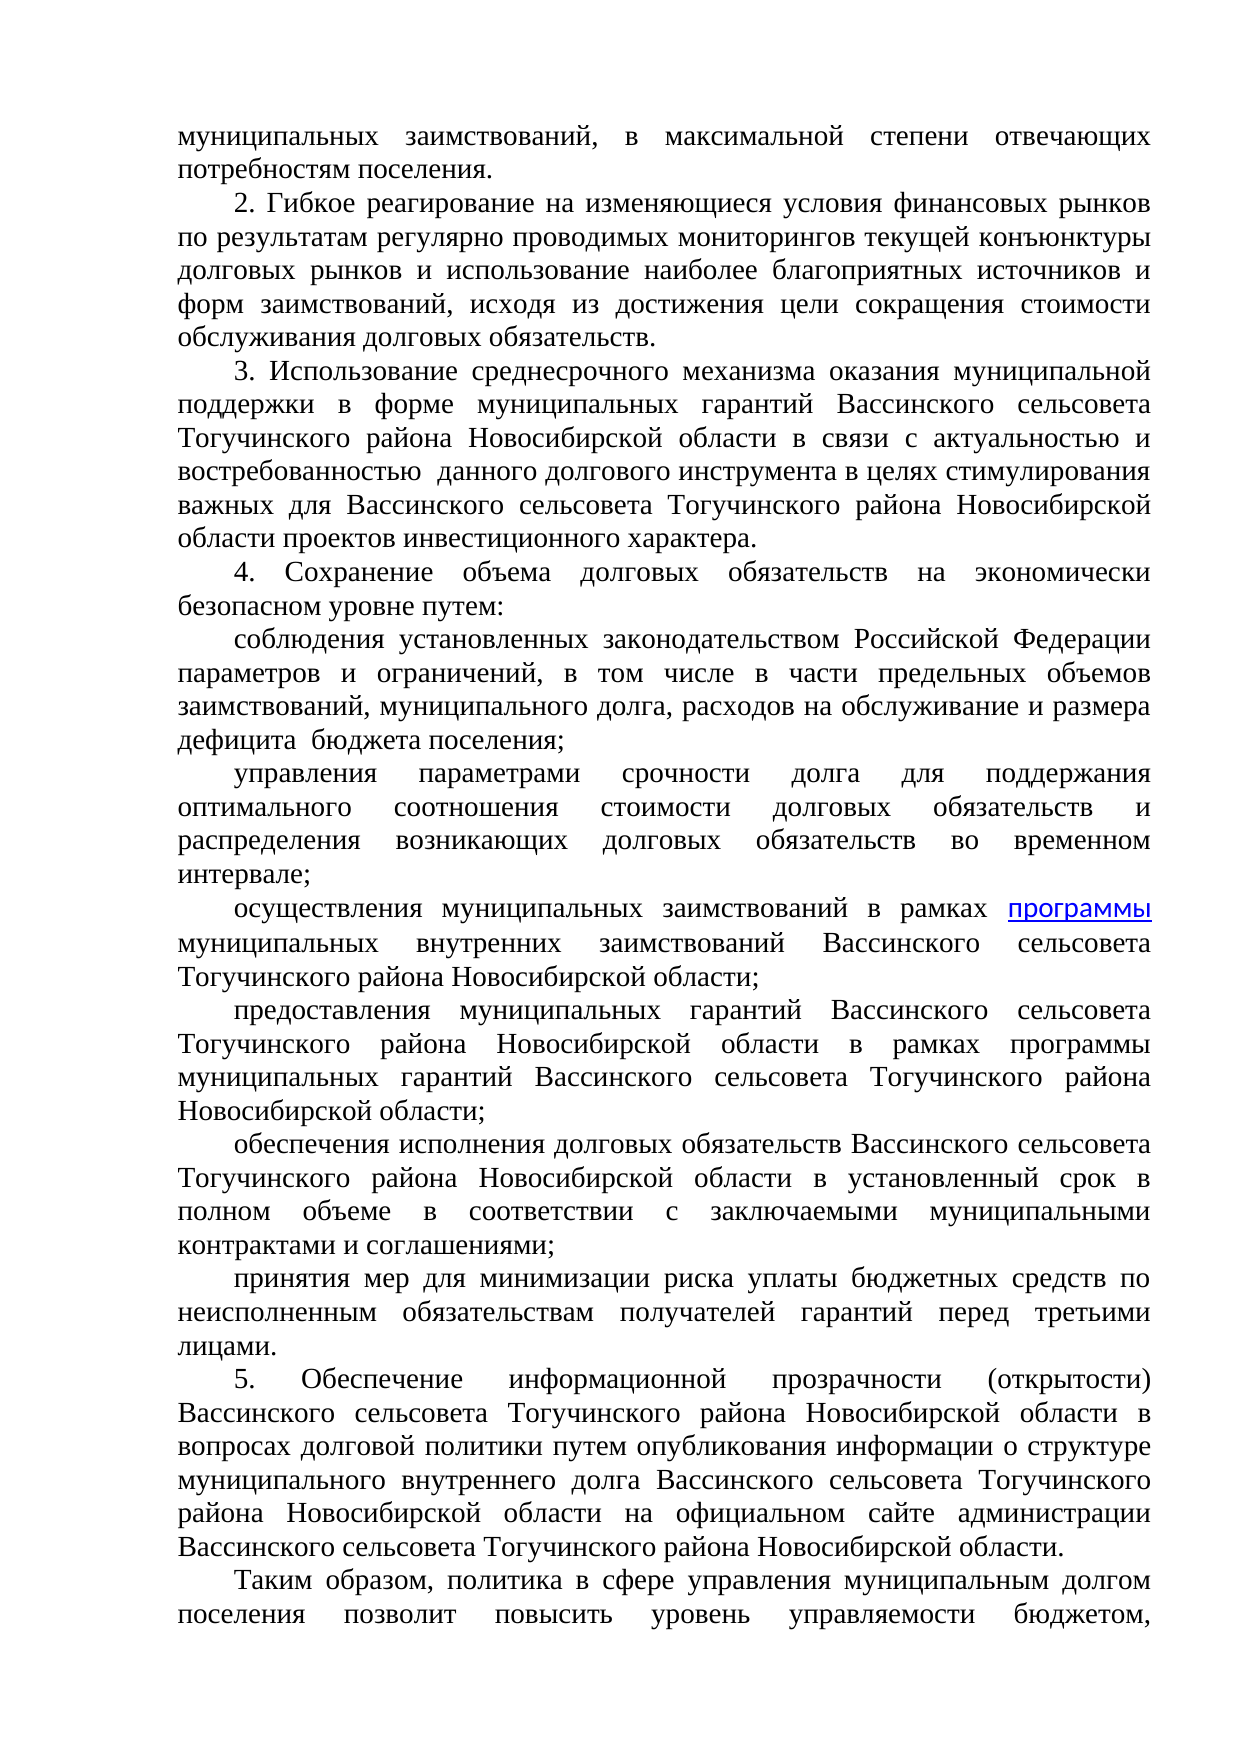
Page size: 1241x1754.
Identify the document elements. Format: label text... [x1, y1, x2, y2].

text управления параметрами срочности долга для поддержания оптимального соотношения стоимости долговых обязательств и распределения возникающих долговых обязательств во временном интервале; [177, 755, 1152, 889]
text принятия мер для минимизации риска уплаты бюджетных средств по неисполненным обязательствам получателей гарантий перед третьими лицами. [177, 1261, 1152, 1361]
text 3. Использование среднесрочного механизма оказания муниципальной поддержки в форме муниципальных гарантий Вассинского сельсовета Тогучинского района Новосибирской области в связи с актуальностью и востребованностью данного долгового инструмента в целях стимулирования важных для Вассинского сельсовета Тогучинского района Новосибирской области проектов инвестиционного характера. [177, 353, 1152, 554]
text осуществления муниципальных заимствований в рамках программы муниципальных внутренних заимствований Вассинского сельсовета Тогучинского района Новосибирской области; [177, 889, 1152, 992]
text обеспечения исполнения долговых обязательств Вассинского сельсовета Тогучинского района Новосибирской области в установленный срок в полном объеме в соответствии с заключаемыми муниципальными контрактами и соглашениями; [177, 1126, 1152, 1261]
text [177, 1562, 1152, 1629]
text 2. Гибкое реагирование на изменяющиеся условия финансовых рынков по результатам регулярно проводимых мониторингов текущей конъюнктуры долговых рынков и использование наиболее благоприятных источников и форм заимствований, исходя из достижения цели сокращения стоимости обслуживания долговых обязательств. [177, 185, 1152, 353]
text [177, 118, 1152, 185]
text соблюдения установленных законодательством Российской Федерации параметров и ограничений, в том числе в части предельных объемов заимствований, муниципального долга, расходов на обслуживание и размера дефицита бюджета поселения; [177, 621, 1152, 755]
text 4. Сохранение объема долговых обязательств на экономически безопасном уровне путем: [177, 554, 1152, 621]
text предоставления муниципальных гарантий Вассинского сельсовета Тогучинского района Новосибирской области в рамках программы муниципальных гарантий Вассинского сельсовета Тогучинского района Новосибирской области; [177, 992, 1152, 1126]
text 5. Обеспечение информационной прозрачности (открытости) Вассинского сельсовета Тогучинского района Новосибирской области в вопросах долговой политики путем опубликования информации о структуре муниципального внутреннего долга Вассинского сельсовета Тогучинского района Новосибирской области на официальном сайте администрации Вассинского сельсовета Тогучинского района Новосибирской области. [177, 1361, 1152, 1562]
